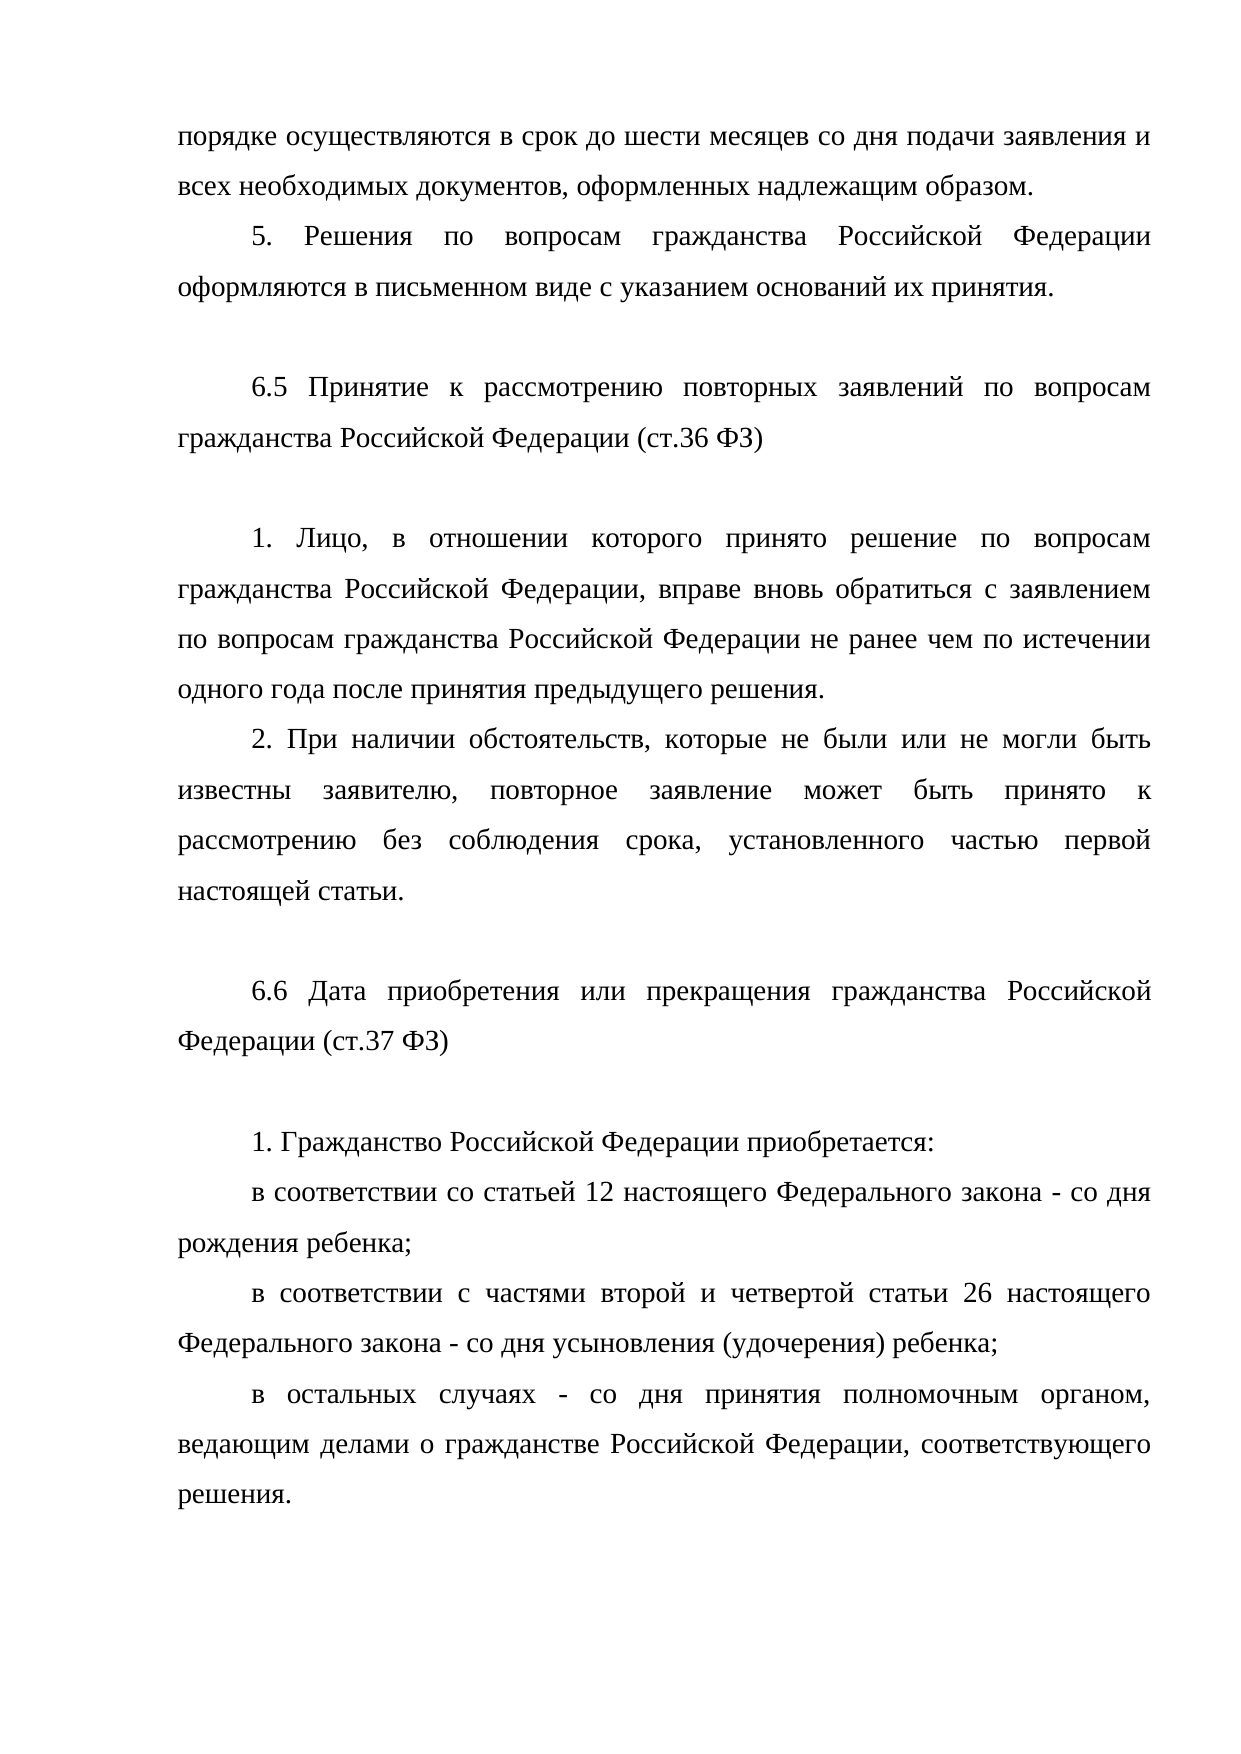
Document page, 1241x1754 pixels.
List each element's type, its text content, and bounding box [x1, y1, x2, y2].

text 1. Гражданство Российской Федерации приобретается: [177, 1124, 1152, 1158]
text в соответствии с частями второй и четвертой статьи 26 настоящего Федерального закона - со дня усыновления (удочерения) ребенка; [177, 1275, 1152, 1359]
text 5. Решения по вопросам гражданства Российской Федерации оформляются в письменном виде с указанием оснований их принятия. [177, 219, 1152, 303]
text 6.6 Дата приобретения или прекращения гражданства Российской Федерации (ст.37 ФЗ) [177, 973, 1152, 1057]
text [177, 118, 1152, 202]
text в остальных случаях - со дня принятия полномочным органом, ведающим делами о гражданстве Российской Федерации, соответствующего решения. [177, 1376, 1152, 1510]
text 2. При наличии обстоятельств, которые не были или не могли быть известны заявителю, повторное заявление может быть принято к рассмотрению без соблюдения срока, установленного частью первой настоящей статьи. [177, 722, 1152, 906]
text 1. Лицо, в отношении которого принято решение по вопросам гражданства Российской Федерации, вправе вновь обратиться с заявлением по вопросам гражданства Российской Федерации не ранее чем по истечении одного года после принятия предыдущего решения. [177, 521, 1152, 705]
text 6.5 Принятие к рассмотрению повторных заявлений по вопросам гражданства Российской Федерации (ст.36 ФЗ) [177, 370, 1152, 453]
text в соответствии со статьей 12 настоящего Федерального закона - со дня рождения ребенка; [177, 1175, 1152, 1258]
